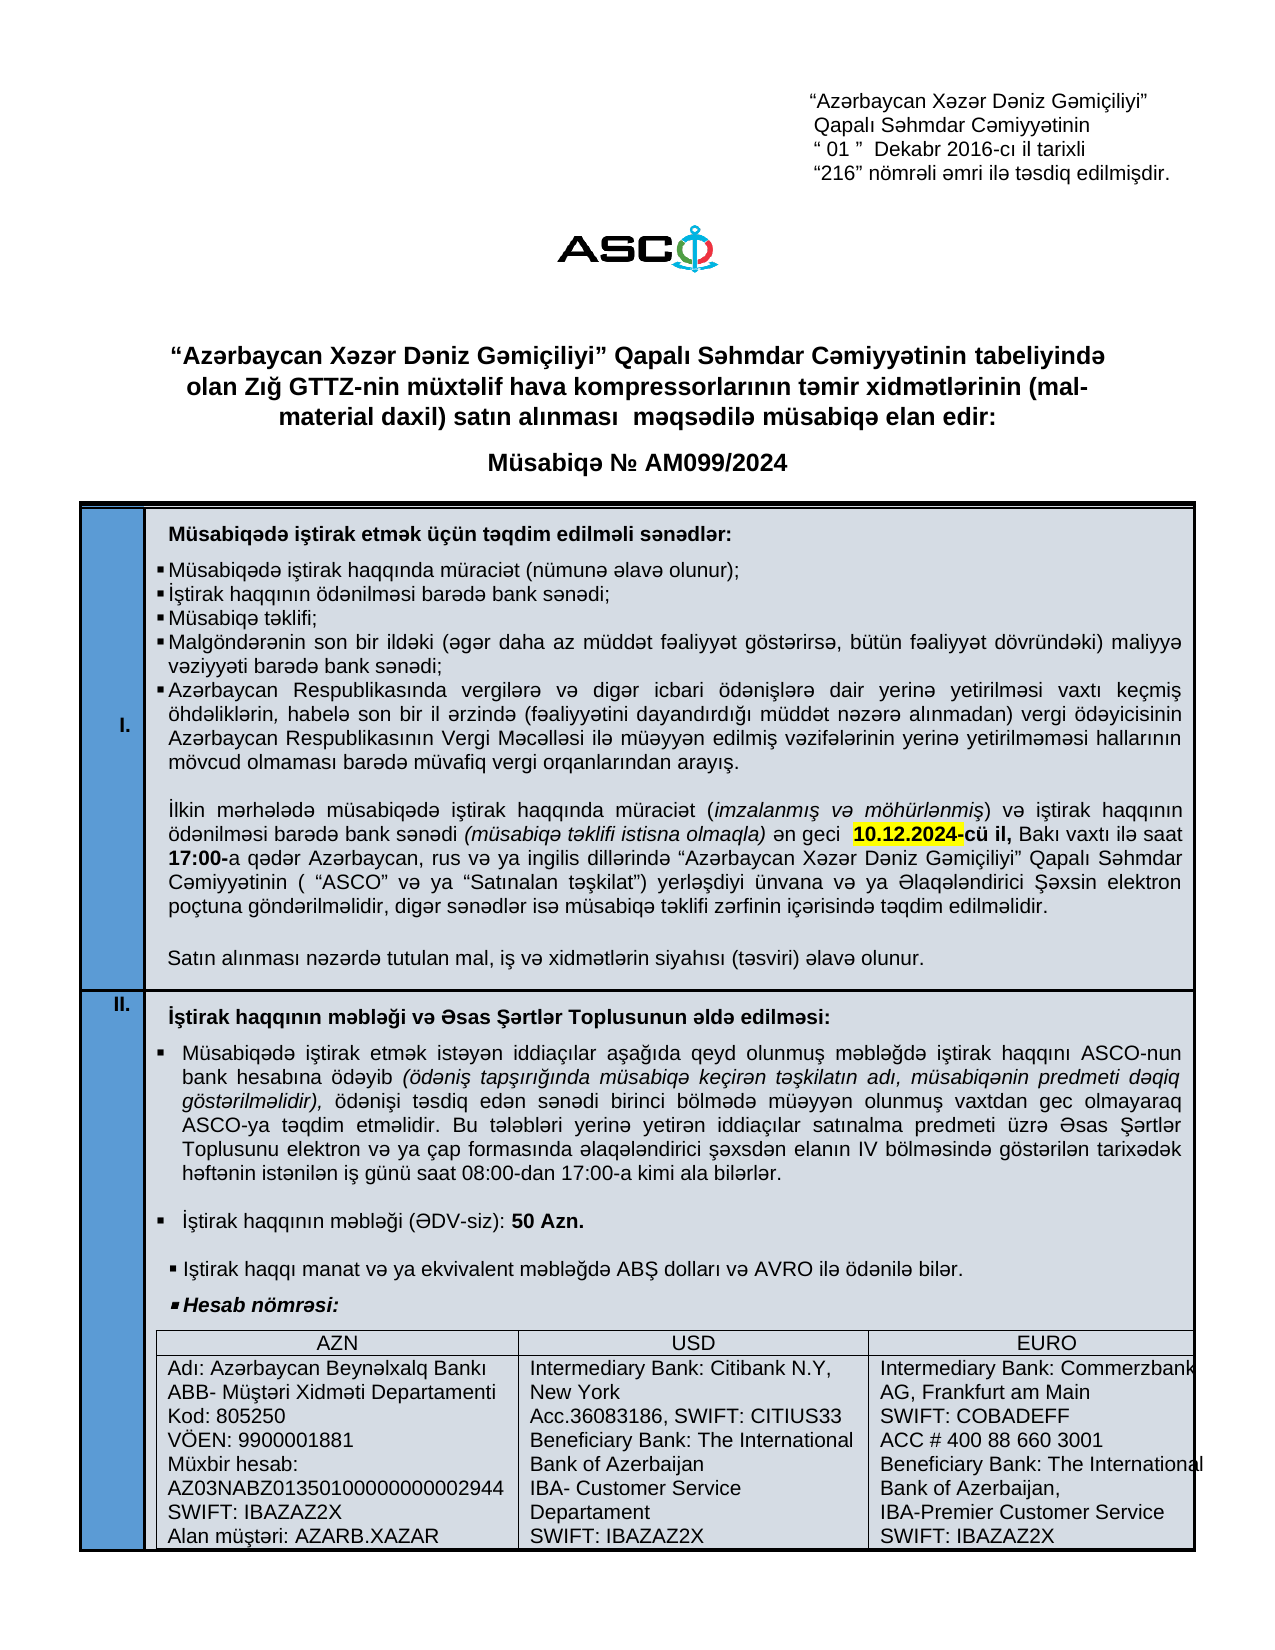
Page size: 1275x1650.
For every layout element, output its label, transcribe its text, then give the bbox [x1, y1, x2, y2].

text Müsabiqə № AM099/2024 [150, 448, 1125, 477]
text Qapalı Səhmdar Cəmiyyətinin [75, 113, 1123, 137]
text “216” nömrəli əmri ilə təsdiq edilmişdir. [666, 161, 1192, 184]
text “Azərbaycan Xəzər Dəniz Gəmiçiliyi” [66, 89, 1192, 113]
table_header Müsabiqədə iştirak etmək üçün təqdim edilməli sənədlər: Müsabiqədə iştirak haqqında müraciət (nümunə əlavə olunur); İştirak haqqının ödənilməsi barədə bank sənədi; Müsabiqə təklifi; Malgöndərənin son bir ildəki (əgər daha az müddət fəaliyyət göstərirsə, bütün fəaliyyət dövründəki) maliyyə vəziyyəti barədə bank sənədi; Azərbaycan Respublikasında vergilərə və digər icbari ödənişlərə dair yerinə yetirilməsi vaxtı keçmiş öhdəliklərin, habelə son bir il ərzində (fəaliyyətini dayandırdığı müddət nəzərə alınmadan) vergi ödəyicisinin Azərbaycan Respublikasının Vergi Məcəlləsi ilə müəyyən edilmiş vəzifələrinin yerinə yetirilməməsi hallarının mövcud olmaması barədə müvafiq vergi orqanlarından arayış. İlkin mərhələdə müsabiqədə iştirak haqqında müraciət (imzalanmış və möhürlənmiş) və iştirak haqqının ödənilməsi barədə bank sənədi (müsabiqə təklifi istisna olmaqla) ən geci 10.12.2024-cü il, Bakı vaxtı ilə saat 17:00-a qədər Azərbaycan, rus və ya ingilis dillərində “Azərbaycan Xəzər Dəniz Gəmiçiliyi” Qapalı Səhmdar Cəmiyyətinin ( “ASCO” və ya “Satınalan təşkilat”) yerləşdiyi ünvana və ya Əlaqələndirici Şəxsin elektron poçtuna göndərilməlidir, digər sənədlər isə müsabiqə təklifi zərfinin içərisində təqdim edilməlidir. Satın alınması nəzərdə tutulan mal, iş və xidmətlərin siyahısı (təsviri) əlavə olunur. [146, 509, 1193, 989]
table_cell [146, 992, 1193, 1549]
text “ 01 ” Dekabr 2016-cı il tarixli [75, 137, 1192, 161]
table_header [82, 509, 143, 989]
picture [521, 184, 754, 313]
table_cell [82, 992, 143, 1549]
text “Azərbaycan Xəzər Dəniz Gəmiçiliyi” Qapalı Səhmdar Cəmiyyətinin tabeliyində olan Zığ GTTZ-nin müxtəlif hava kompressorlarının təmir xidmətlərinin (mal-material daxil) satın alınması məqsədilə müsabiqə elan edir: [150, 341, 1125, 430]
